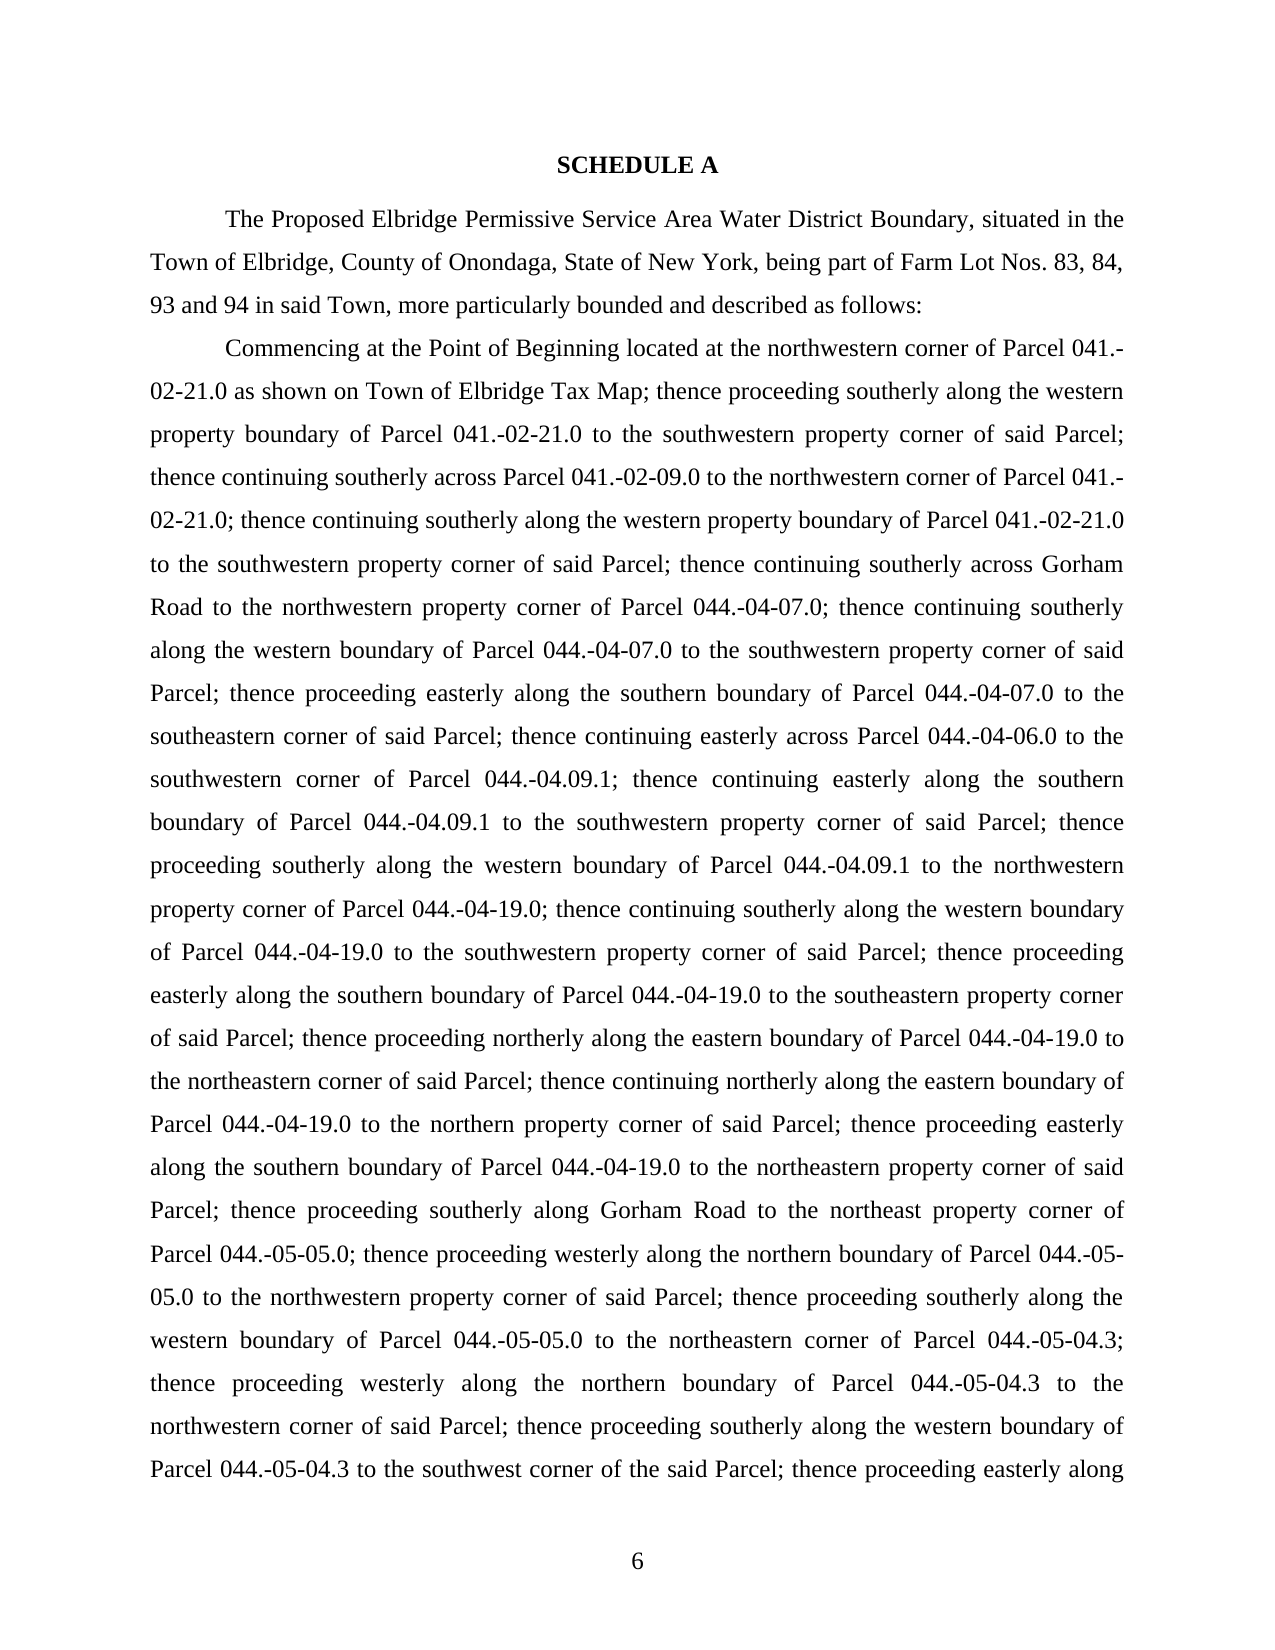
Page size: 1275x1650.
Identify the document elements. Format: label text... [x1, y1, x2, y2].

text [150, 333, 1125, 1483]
text The Proposed Elbridge Permissive Service Area Water District Boundary, situated in the Town of Elbridge, County of Onondaga, State of New York, being part of Farm Lot Nos. 83, 84, 93 and 94 in said Town, more particularly bounded and described as follows: [150, 204, 1125, 319]
text SCHEDULE A [150, 150, 1125, 179]
